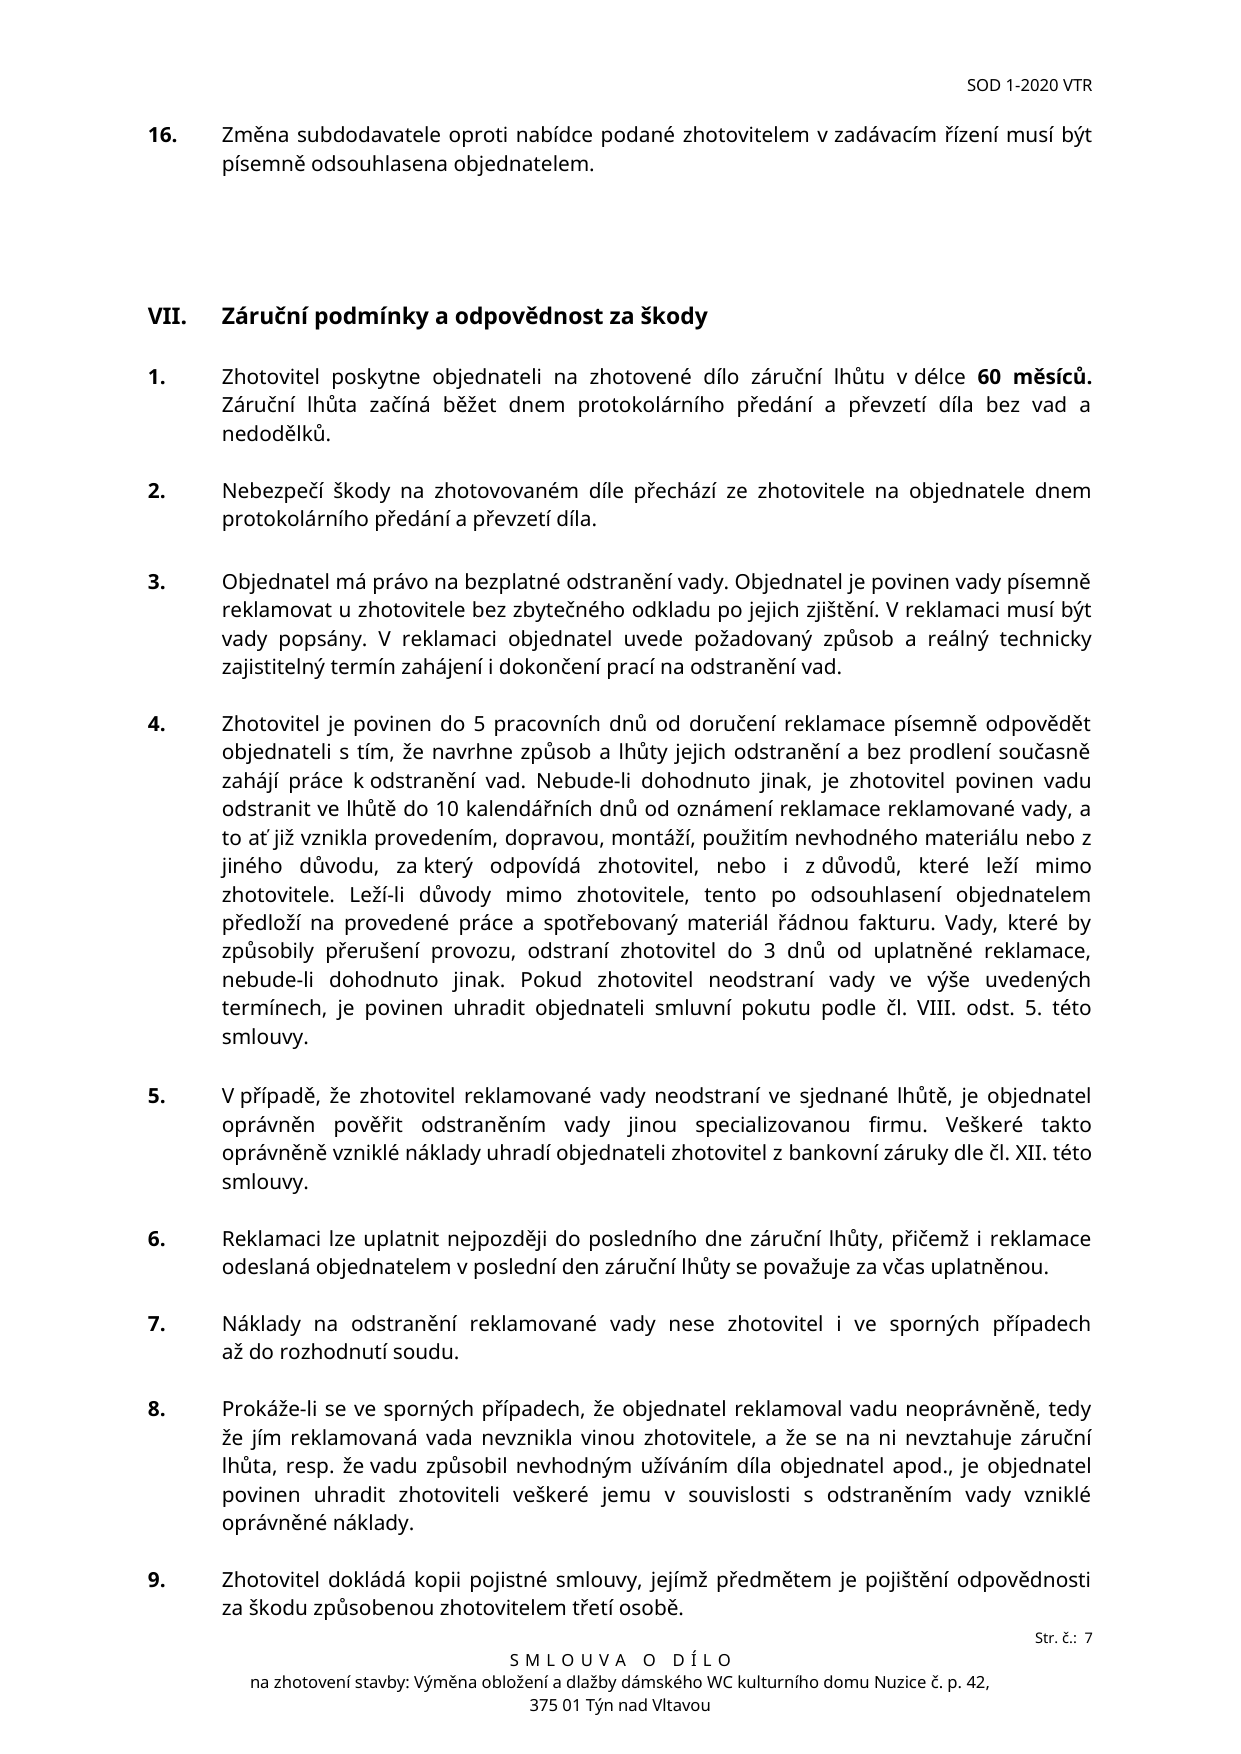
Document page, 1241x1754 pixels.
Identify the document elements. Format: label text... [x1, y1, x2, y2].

list Prokáže-li se ve sporných případech, že objednatel reklamoval vadu neoprávněně, tedy že jím reklamovaná vada nevznikla vinou zhotovitele, a že se na ni nevztahuje záruční lhůta, resp. že vadu způsobil nevhodným užíváním díla objednatel apod., je objednatel povinen uhradit zhotoviteli veškeré jemu v souvislosti s odstraněním vady vzniklé oprávněné náklady. [148, 1394, 1092, 1537]
list Reklamaci lze uplatnit nejpozději do posledního dne záruční lhůty, přičemž i reklamace odeslaná objednatelem v poslední den záruční lhůty se považuje za včas uplatněnou. [148, 1224, 1092, 1281]
text VII. Záruční podmínky a odpovědnost za škody [148, 300, 1092, 331]
list V případě, že zhotovitel reklamované vady neodstraní ve sjednané lhůtě, je objednatel oprávněn pověřit odstraněním vady jinou specializovanou firmu. Veškeré takto oprávněně vzniklé náklady uhradí objednateli zhotovitel z bankovní záruky dle čl. XII. této smlouvy. [148, 1082, 1092, 1195]
list Zhotovitel je povinen do 5 pracovních dnů od doručení reklamace písemně odpovědět objednateli s tím, že navrhne způsob a lhůty jejich odstranění a bez prodlení současně zahájí práce k odstranění vad. Nebude-li dohodnuto jinak, je zhotovitel povinen vadu odstranit ve lhůtě do 10 kalendářních dnů od oznámení reklamace reklamované vady, a to ať již vznikla provedením, dopravou, montáží, použitím nevhodného materiálu nebo z jiného důvodu, za který odpovídá zhotovitel, nebo i z důvodů, které leží mimo zhotovitele. Leží-li důvody mimo zhotovitele, tento po odsouhlasení objednatelem předloží na provedené práce a spotřebovaný materiál řádnou fakturu. Vady, které by způsobily přerušení provozu, odstraní zhotovitel do 3 dnů od uplatněné reklamace, nebude-li dohodnuto jinak. Pokud zhotovitel neodstraní vady ve výše uvedených termínech, je povinen uhradit objednateli smluvní pokutu podle čl. VIII. odst. 5. této smlouvy. [148, 709, 1092, 1050]
list Nebezpečí škody na zhotovovaném díle přechází ze zhotovitele na objednatele dnem protokolárního předání a převzetí díla. [148, 476, 1092, 533]
list Náklady na odstranění reklamované vady nese zhotovitel i ve sporných případech až do rozhodnutí soudu. [148, 1309, 1092, 1366]
list Změna subdodavatele oproti nabídce podané zhotovitelem v zadávacím řízení musí být písemně odsouhlasena objednatelem. [148, 121, 1092, 177]
list Zhotovitel poskytne objednateli na zhotovené dílo záruční lhůtu v délce 60 měsíců. Záruční lhůta začíná běžet dnem protokolárního předání a převzetí díla bez vad a nedodělků. [148, 362, 1092, 447]
list Zhotovitel dokládá kopii pojistné smlouvy, jejímž předmětem je pojištění odpovědnosti za škodu způsobenou zhotovitelem třetí osobě. [148, 1565, 1092, 1622]
list Objednatel má právo na bezplatné odstranění vady. Objednatel je povinen vady písemně reklamovat u zhotovitele bez zbytečného odkladu po jejich zjištění. V reklamaci musí být vady popsány. V reklamaci objednatel uvede požadovaný způsob a reálný technicky zajistitelný termín zahájení i dokončení prací na odstranění vad. [148, 567, 1092, 681]
